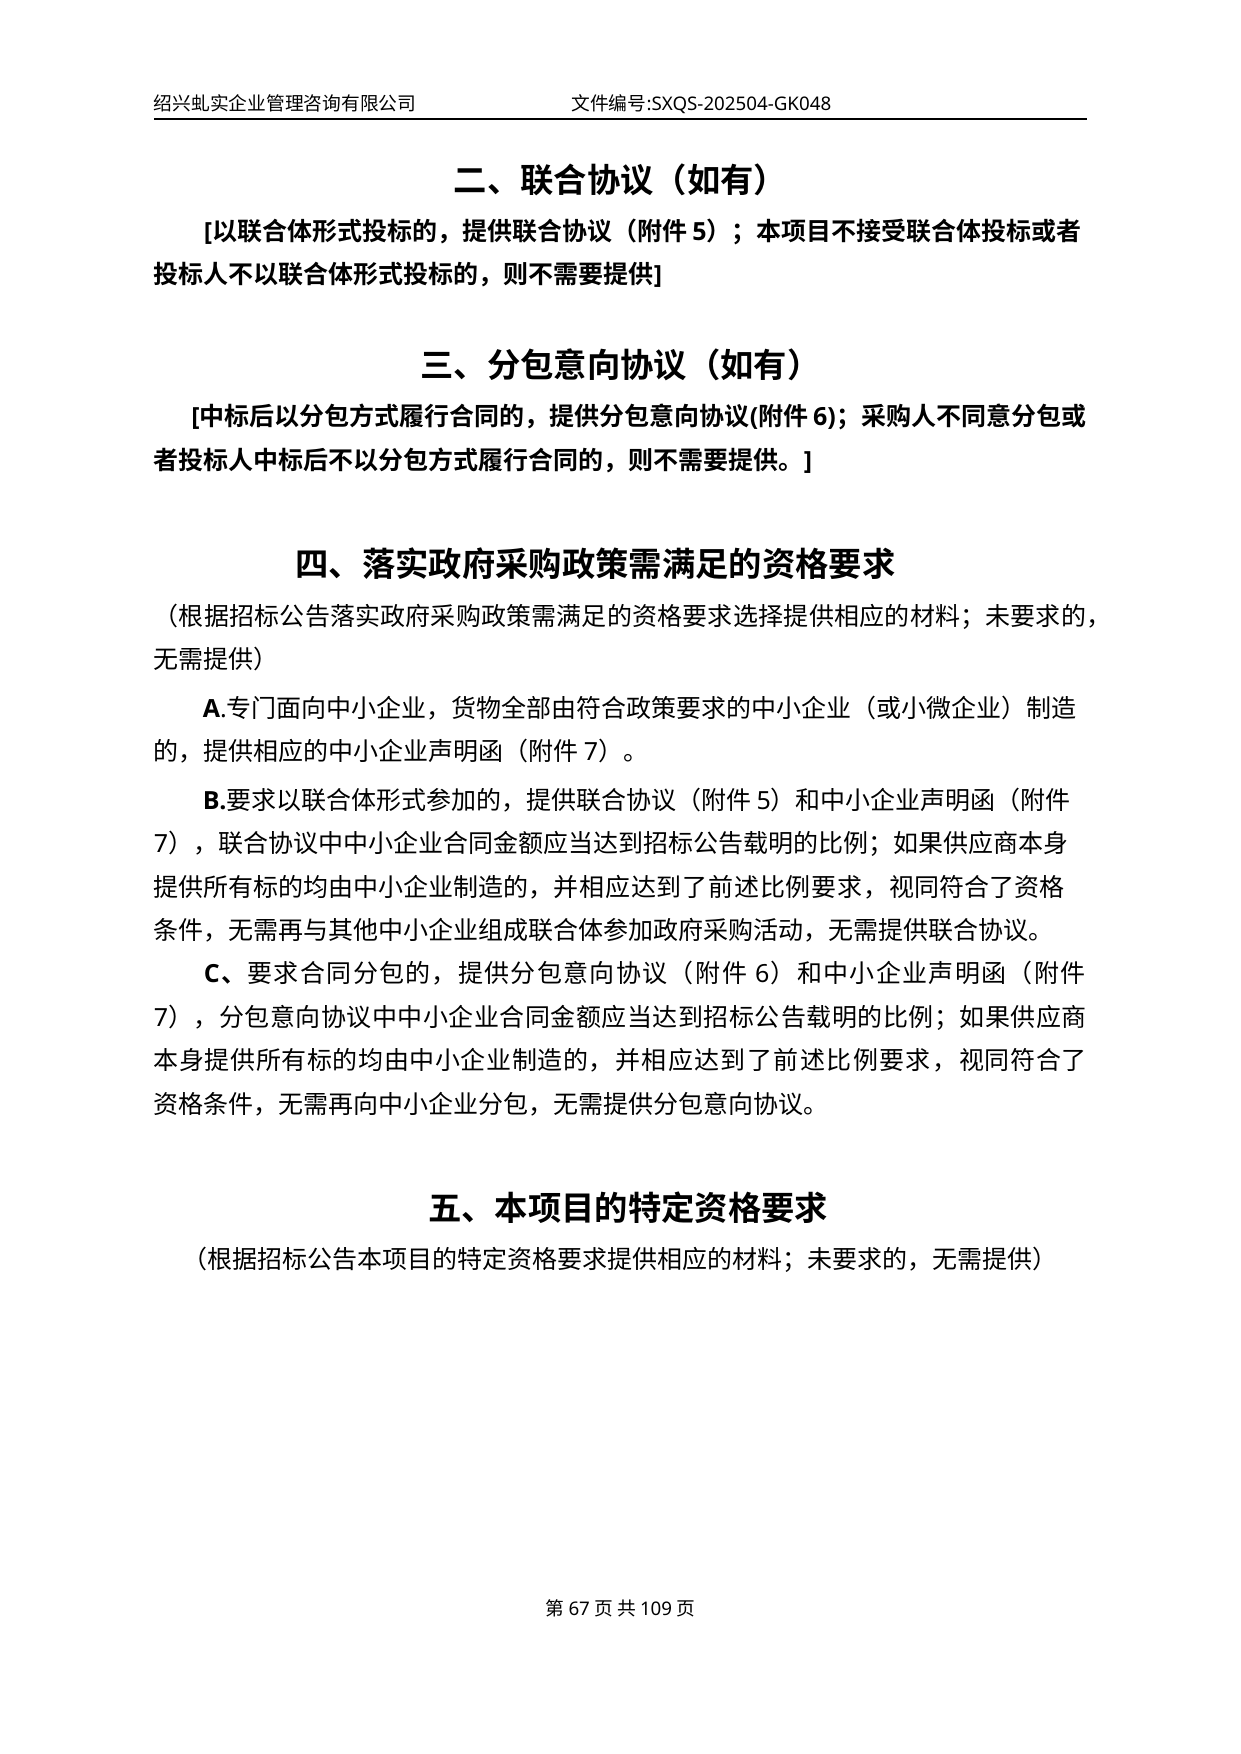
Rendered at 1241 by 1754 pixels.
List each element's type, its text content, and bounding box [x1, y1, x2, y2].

text B.要求以联合体形式参加的，提供联合协议（附件5）和中小企业声明函（附件7），联合协议中中小企业合同金额应当达到招标公告载明的比例；如果供应商本身提供所有标的均由中小企业制造的，并相应达到了前述比例要求，视同符合了资格条件，无需再与其他中小企业组成联合体参加政府采购活动，无需提供联合协议。 [153, 780, 1087, 947]
text C、要求合同分包的，提供分包意向协议（附件6）和中小企业声明函（附件7），分包意向协议中中小企业合同金额应当达到招标公告载明的比例；如果供应商本身提供所有标的均由中小企业制造的，并相应达到了前述比例要求，视同符合了资格条件，无需再向中小企业分包，无需提供分包意向协议。 [153, 954, 1087, 1121]
text A.专门面向中小企业，货物全部由符合政策要求的中小企业（或小微企业）制造的，提供相应的中小企业声明函（附件7）。 [153, 688, 1087, 768]
text [以联合体形式投标的，提供联合协议（附件5）；本项目不接受联合体投标或者投标人不以联合体形式投标的，则不需要提供] [153, 211, 1087, 291]
text （根据招标公告本项目的特定资格要求提供相应的材料；未要求的，无需提供） [153, 1240, 1087, 1276]
text 三、分包意向协议（如有） [153, 339, 1087, 387]
text [中标后以分包方式履行合同的，提供分包意向协议(附件6)；采购人不同意分包或者投标人中标后不以分包方式履行合同的，则不需要提供。] [153, 397, 1087, 477]
text 二、联合协议（如有） [153, 153, 1087, 202]
text 四、落实政府采购政策需满足的资格要求 [153, 538, 1037, 586]
text （根据招标公告落实政府采购政策需满足的资格要求选择提供相应的材料；未要求的，无需提供） [153, 596, 1087, 676]
text 五、本项目的特定资格要求 [169, 1182, 1087, 1230]
